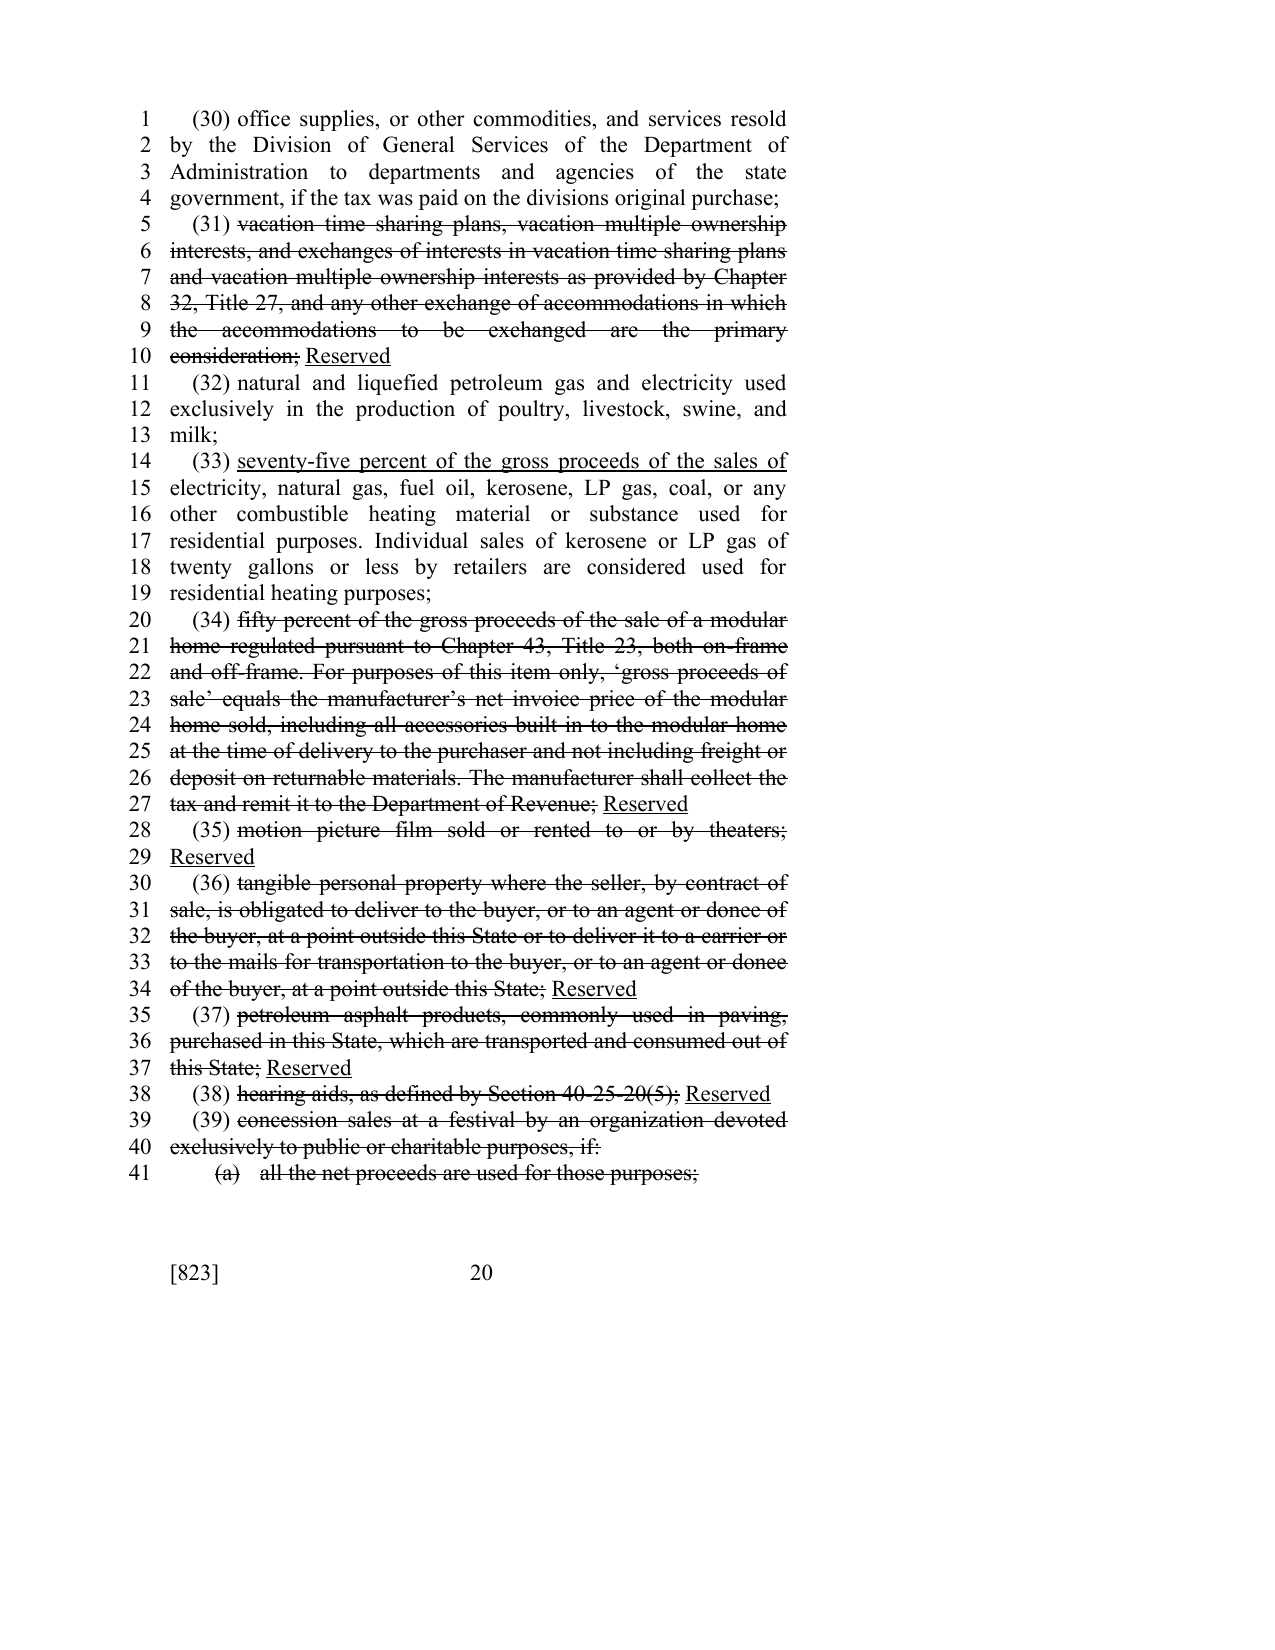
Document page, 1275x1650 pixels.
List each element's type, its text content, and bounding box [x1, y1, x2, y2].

text (33) seventy-five percent of the gross proceeds of the sales of electricity, natural gas, fuel oil, kerosene, LP gas, coal, or any other combustible heating material or substance used for residential purposes. Individual sales of kerosene or LP gas of twenty gallons or less by retailers are considered used for residential heating purposes; [169, 448, 787, 606]
text (36) tangible personal property where the seller, by contract of sale, is obligated to deliver to the buyer, or to an agent or donee of the buyer, at a point outside this State or to deliver it to a carrier or to the mails for transportation to the buyer, or to an agent or donee of the buyer, at a point outside this State; Reserved [169, 964, 787, 1001]
text (31) vacation time sharing plans, vacation multiple ownership interests, and exchanges of interests in vacation time sharing plans and vacation multiple ownership interests as provided by Chapter 32, Title 27, and any other exchange of accommodations in which the accommodations to be exchanged are the primary consideration; Reserved [169, 210, 787, 251]
text (30) office supplies, or other commodities, and services resold by the Division of General Services of the Department of Administration to departments and agencies of the state government, if the tax was paid on the divisions original purchase; [169, 105, 787, 210]
text (32) natural and liquefied petroleum gas and electricity used exclusively in the production of poultry, livestock, swine, and milk; [169, 368, 787, 448]
text (37) petroleum asphalt products, commonly used in paving, purchased in this State, which are transported and consumed out of this State; Reserved [169, 1043, 787, 1080]
text (31) vacation time sharing plans, vacation multiple ownership interests, and exchanges of interests in vacation time sharing plans and vacation multiple ownership interests as provided by Chapter 32, Title 27, and any other exchange of accommodations in which the accommodations to be exchanged are the primary consideration; Reserved [169, 331, 787, 368]
text (36) tangible personal property where the seller, by contract of sale, is obligated to deliver to the buyer, or to an agent or donee of the buyer, at a point outside this State or to deliver it to a carrier or to the mails for transportation to the buyer, or to an agent or donee of the buyer, at a point outside this State; Reserved [169, 869, 787, 910]
text (a) all the net proceeds are used for those purposes; [169, 1159, 787, 1186]
text (35) motion picture film sold or rented to or by theaters; Reserved [169, 817, 787, 869]
text (39) concession sales at a festival by an organization devoted exclusively to public or charitable purposes, if: [169, 1106, 787, 1159]
text (38) hearing aids, as defined by Section 40-25-20(5); Reserved [169, 1080, 787, 1106]
text (37) petroleum asphalt products, commonly used in paving, purchased in this State, which are transported and consumed out of this State; Reserved [169, 1001, 787, 1042]
